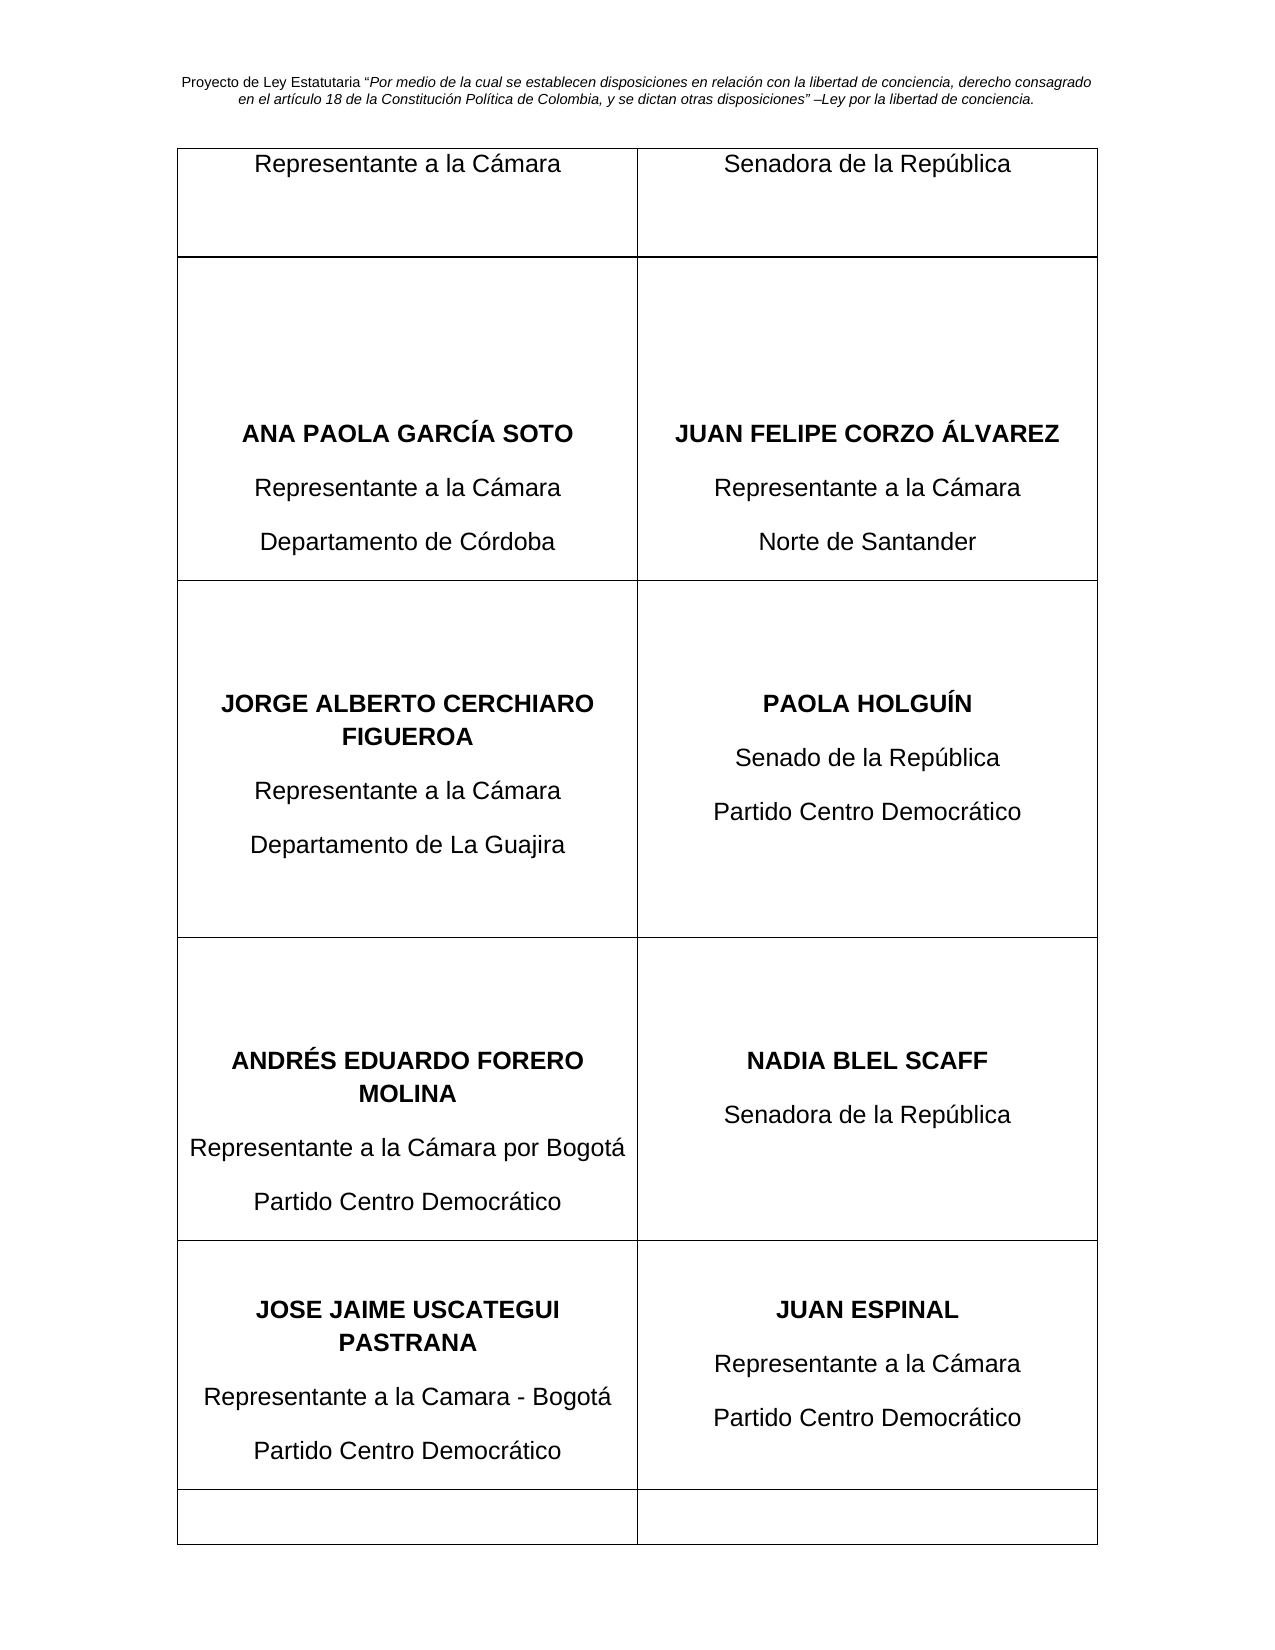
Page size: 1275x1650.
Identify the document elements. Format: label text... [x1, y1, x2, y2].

table_cell PAOLA HOLGUÍN Senado de la República Partido Centro Democrático [638, 581, 1097, 937]
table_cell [638, 149, 1097, 256]
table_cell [178, 1490, 637, 1544]
table_cell JORGE ALBERTO CERCHIARO FIGUEROA Representante a la Cámara Departamento de La Guajira [178, 581, 637, 937]
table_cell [638, 1490, 1097, 1544]
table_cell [178, 149, 637, 256]
table_cell JUAN FELIPE CORZO ÁLVAREZ Representante a la Cámara Norte de Santander [638, 258, 1097, 580]
table_cell ANA PAOLA GARCÍA SOTO Representante a la Cámara Departamento de Córdoba [178, 258, 637, 580]
table_cell ANDRÉS EDUARDO FORERO MOLINA Representante a la Cámara por Bogotá Partido Centro Democrático [178, 938, 637, 1240]
table_cell NADIA BLEL SCAFF Senadora de la República [638, 938, 1097, 1240]
table_cell JUAN ESPINAL Representante a la Cámara Partido Centro Democrático [638, 1241, 1097, 1489]
table_cell JOSE JAIME USCATEGUI PASTRANA Representante a la Camara - Bogotá Partido Centro Democrático [178, 1241, 637, 1489]
